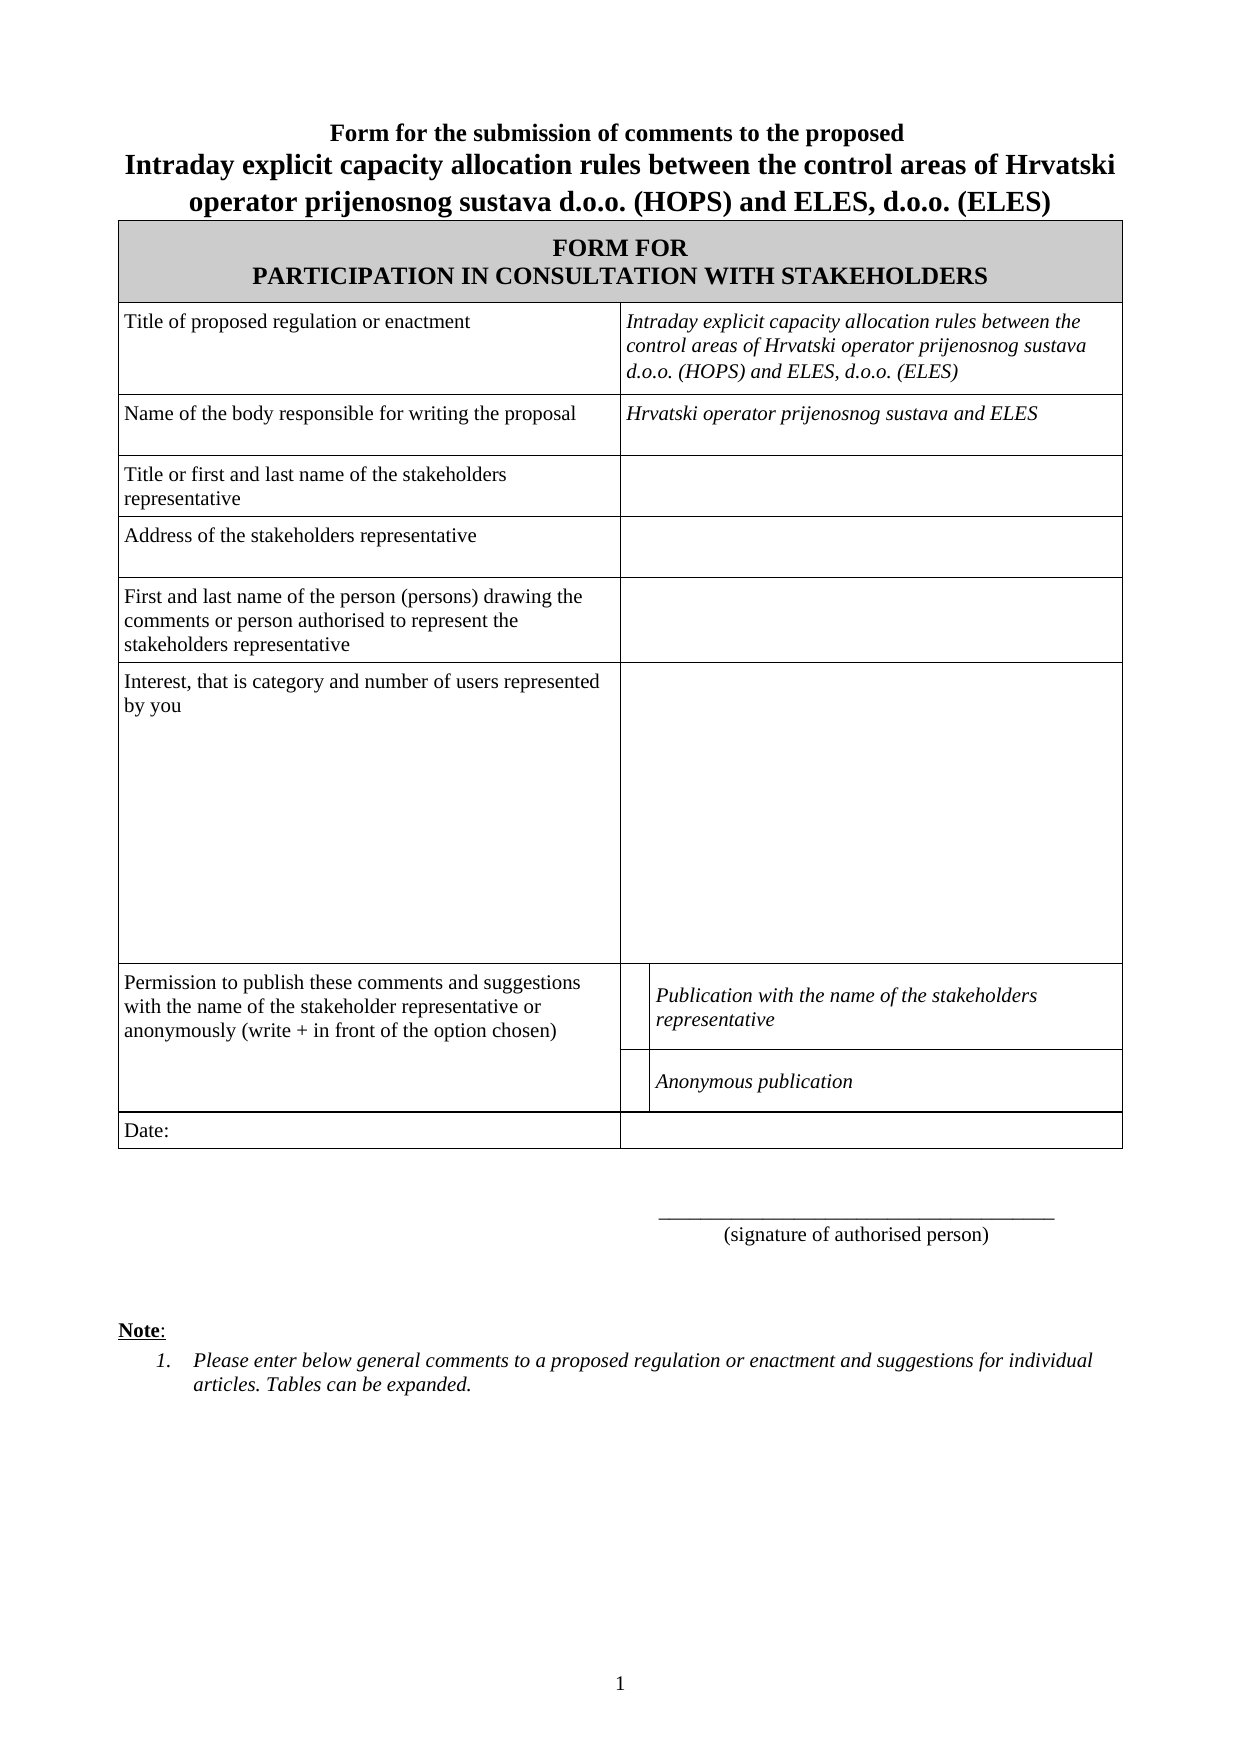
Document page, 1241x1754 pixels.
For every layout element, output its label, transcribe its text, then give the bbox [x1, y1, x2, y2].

table_cell Interest, that is category and number of users represented by you [119, 663, 620, 963]
table_cell [621, 578, 1122, 662]
table_cell [621, 1113, 1122, 1148]
table_cell Intraday explicit capacity allocation rules between the control areas of Hrvatski operator prijenosnog sustava d.o.o. (HOPS) and ELES, d.o.o. (ELES) [621, 303, 1122, 393]
table_cell Address of the stakeholders representative [119, 517, 620, 577]
text Note: [118, 1318, 1122, 1342]
table_cell [621, 964, 649, 1049]
table_cell [621, 1050, 649, 1111]
table_cell [621, 456, 1122, 516]
table_cell [621, 663, 1122, 963]
table_cell Date: [119, 1113, 620, 1148]
table_cell First and last name of the person (persons) drawing the comments or person authorised to represent the stakeholders representative [119, 578, 620, 662]
table_cell Hrvatski operator prijenosnog sustava and ELES [621, 395, 1122, 454]
text Form for the submission of comments to the proposed Intraday explicit capacity allocation rules between the control areas of Hrvatski operator prijenosnog sustava d.o.o. (HOPS) and ELES, d.o.o. (ELES) [118, 118, 1122, 220]
table_cell [621, 517, 1122, 577]
list Please enter below general comments to a proposed regulation or enactment and suggestions for individual articles. Tables can be expanded. [156, 1348, 1122, 1396]
text (signature of authorised person) [118, 1222, 1122, 1246]
table_cell Permission to publish these comments and suggestions with the name of the stakeholder representative or anonymously (write + in front of the option chosen) [119, 964, 620, 1111]
table_cell Title or first and last name of the stakeholders representative [119, 456, 620, 516]
table_cell Name of the body responsible for writing the proposal [119, 395, 620, 454]
table_header FORM FOR PARTICIPATION IN CONSULTATION WITH STAKEHOLDERS [119, 221, 1122, 302]
table_cell Anonymous publication [650, 1050, 1122, 1111]
table_cell Title of proposed regulation or enactment [119, 303, 620, 393]
table_cell Publication with the name of the stakeholders representative [650, 964, 1122, 1049]
text ______________________________________ [118, 1197, 1122, 1222]
